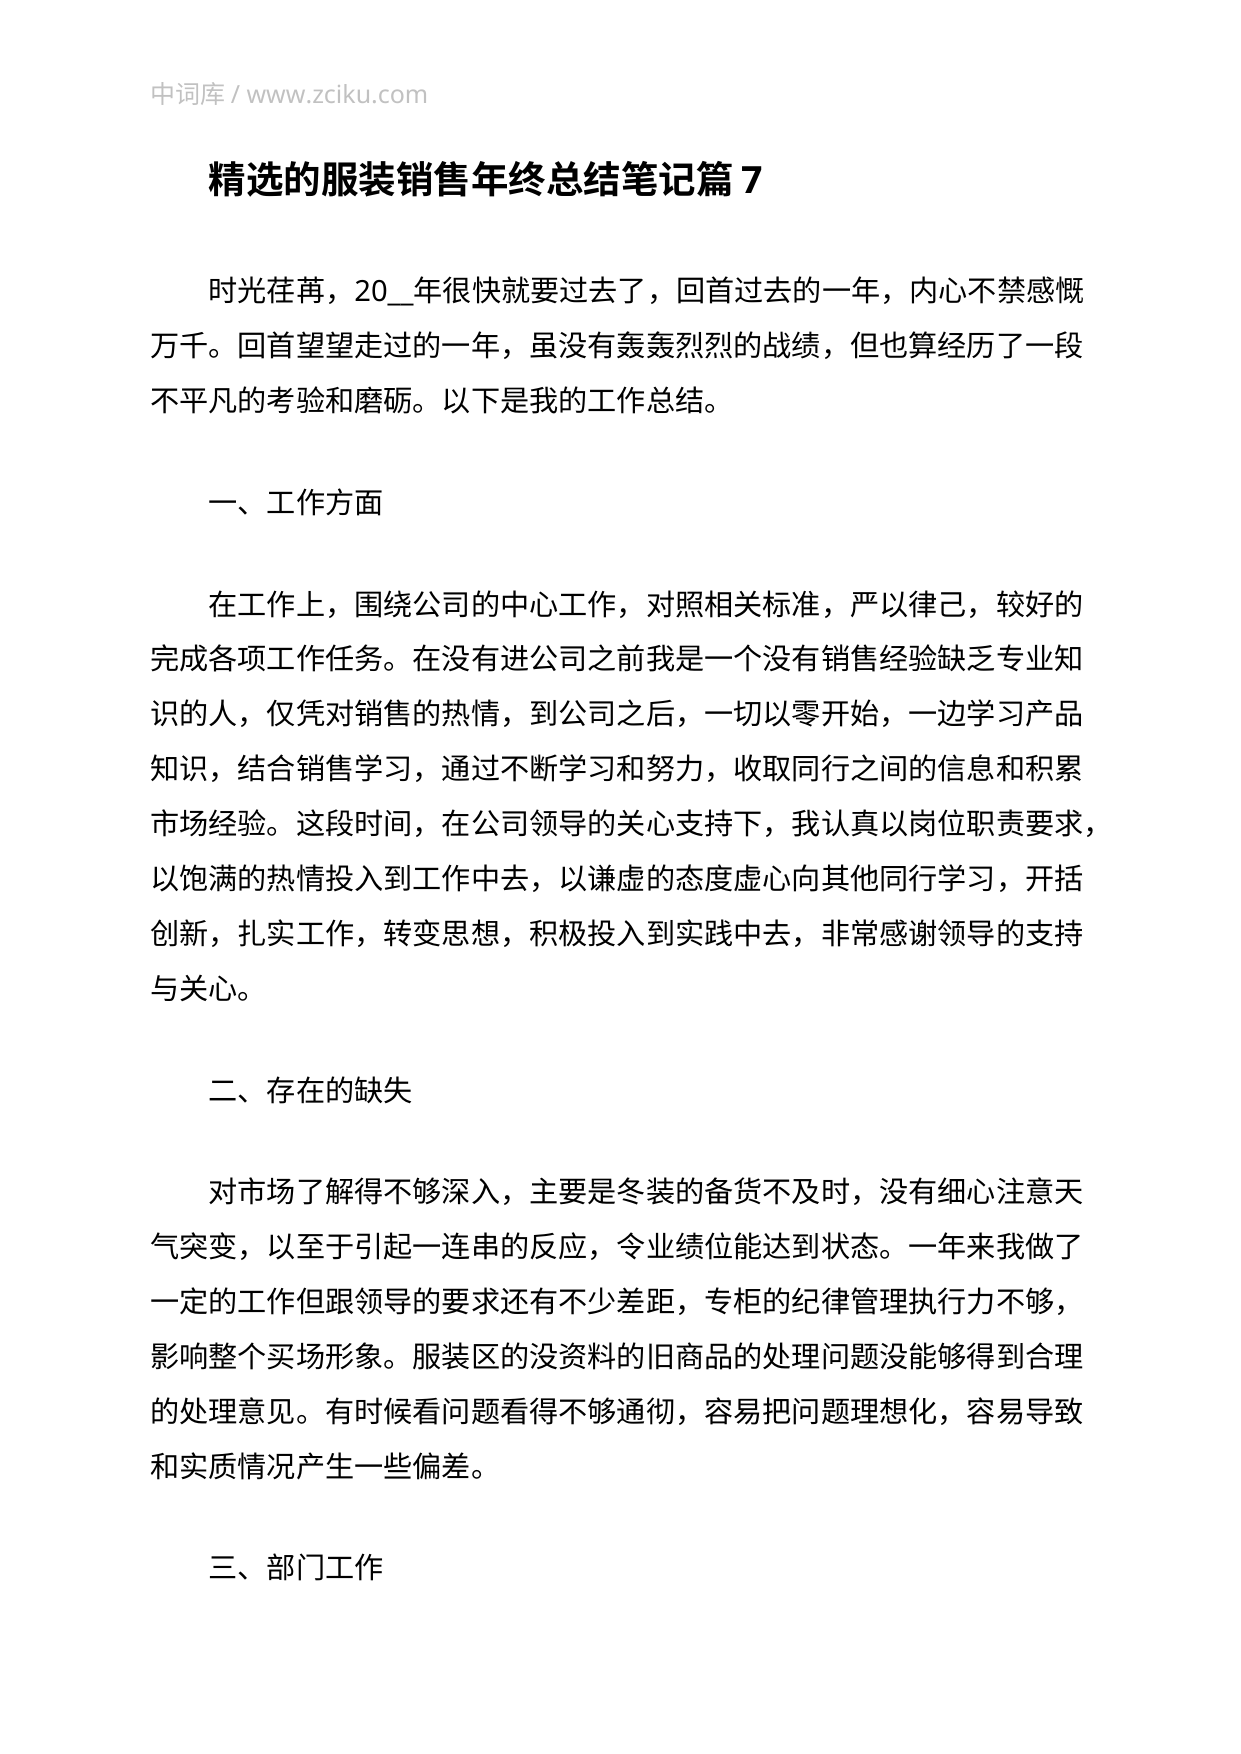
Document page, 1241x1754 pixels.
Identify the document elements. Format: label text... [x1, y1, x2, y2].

text 三、部门工作 [150, 1545, 1090, 1587]
text 对市场了解得不够深入，主要是冬装的备货不及时，没有细心注意天气突变，以至于引起一连串的反应，令业绩位能达到状态。一年来我做了一定的工作但跟领导的要求还有不少差距，专柜的纪律管理执行力不够，影响整个买场形象。服装区的没资料的旧商品的处理问题没能够得到合理的处理意见。有时候看问题看得不够通彻，容易把问题理想化，容易导致和实质情况产生一些偏差。 [150, 1169, 1090, 1486]
text 在工作上，围绕公司的中心工作，对照相关标准，严以律己，较好的完成各项工作任务。在没有进公司之前我是一个没有销售经验缺乏专业知识的人，仅凭对销售的热情，到公司之后，一切以零开始，一边学习产品知识，结合销售学习，通过不断学习和努力，收取同行之间的信息和积累市场经验。这段时间，在公司领导的关心支持下，我认真以岗位职责要求，以饱满的热情投入到工作中去，以谦虚的态度虚心向其他同行学习，开括创新，扎实工作，转变思想，积极投入到实践中去，非常感谢领导的支持与关心。 [150, 581, 1090, 1008]
text 时光荏苒，20__年很快就要过去了，回首过去的一年，内心不禁感慨万千。回首望望走过的一年，虽没有轰轰烈烈的战绩，但也算经历了一段不平凡的考验和磨砺。以下是我的工作总结。 [150, 268, 1090, 420]
text 二、存在的缺失 [150, 1067, 1090, 1109]
text 精选的服装销售年终总结笔记篇7 [150, 150, 1090, 204]
text 一、工作方面 [150, 479, 1090, 522]
